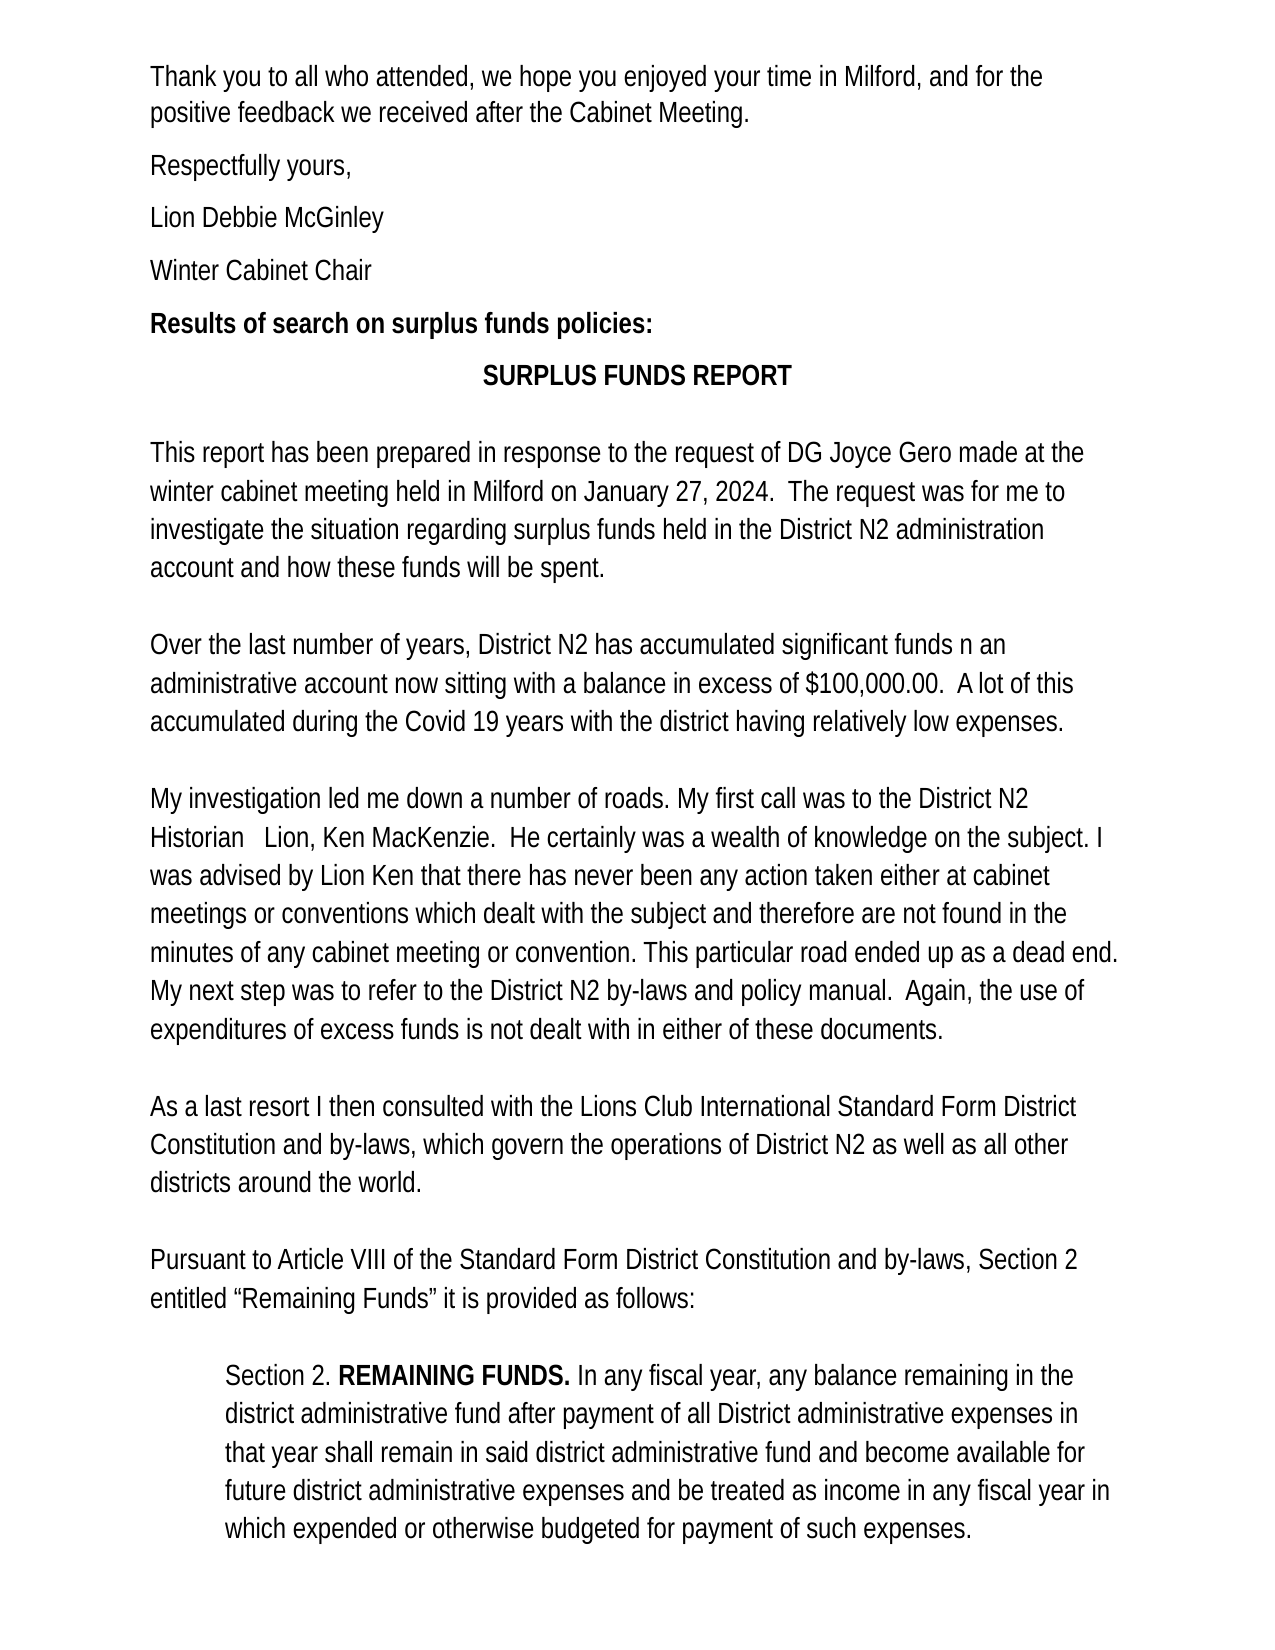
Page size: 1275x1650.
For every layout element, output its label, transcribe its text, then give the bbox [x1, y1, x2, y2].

text Results of search on surplus funds policies: [150, 306, 1125, 339]
text Thank you to all who attended, we hope you enjoyed your time in Milford, and for the positive feedback we received after the Cabinet Meeting. [150, 59, 1125, 128]
text Over the last number of years, District N2 has accumulated significant funds n an administrative account now sitting with a balance in excess of $100,000.00. A lot of this accumulated during the Covid 19 years with the district having relatively low expenses. [150, 627, 1125, 738]
text Pursuant to Article VIII of the Standard Form District Constitution and by-laws, Section 2 entitled “Remaining Funds” it is provided as follows: [150, 1242, 1125, 1314]
text My next step was to refer to the District N2 by-laws and policy manual. Again, the use of expenditures of excess funds is not dealt with in either of these documents. [150, 973, 1125, 1045]
text My investigation led me down a number of roads. My first call was to the District N2 Historian Lion, Ken MacKenzie. He certainly was a wealth of knowledge on the subject. I was advised by Lion Ken that there has never been any action taken either at cabinet meetings or conventions which dealt with the subject and therefore are not found in the minutes of any cabinet meeting or convention. This particular road ended up as a dead end. [150, 781, 1125, 968]
text Lion Debbie McGinley [150, 200, 1125, 234]
text Respectfully yours, [150, 148, 1125, 181]
text Winter Cabinet Chair [150, 253, 1125, 286]
text This report has been prepared in response to the request of DG Joyce Gero made at the winter cabinet meeting held in Milford on January 27, 2024. The request was for me to investigate the situation regarding surplus funds held in the District N2 administration account and how these funds will be spent. [150, 435, 1125, 584]
text Section 2. REMAINING FUNDS. In any fiscal year, any balance remaining in the district administrative fund after payment of all District administrative expenses in that year shall remain in said district administrative fund and become available for future district administrative expenses and be treated as income in any fiscal year in which expended or otherwise budgeted for payment of such expenses. [225, 1358, 1125, 1545]
text SURPLUS FUNDS REPORT [150, 358, 1125, 392]
text As a last resort I then consulted with the Lions Club International Standard Form District Constitution and by-laws, which govern the operations of District N2 as well as all other districts around the world. [150, 1089, 1125, 1199]
